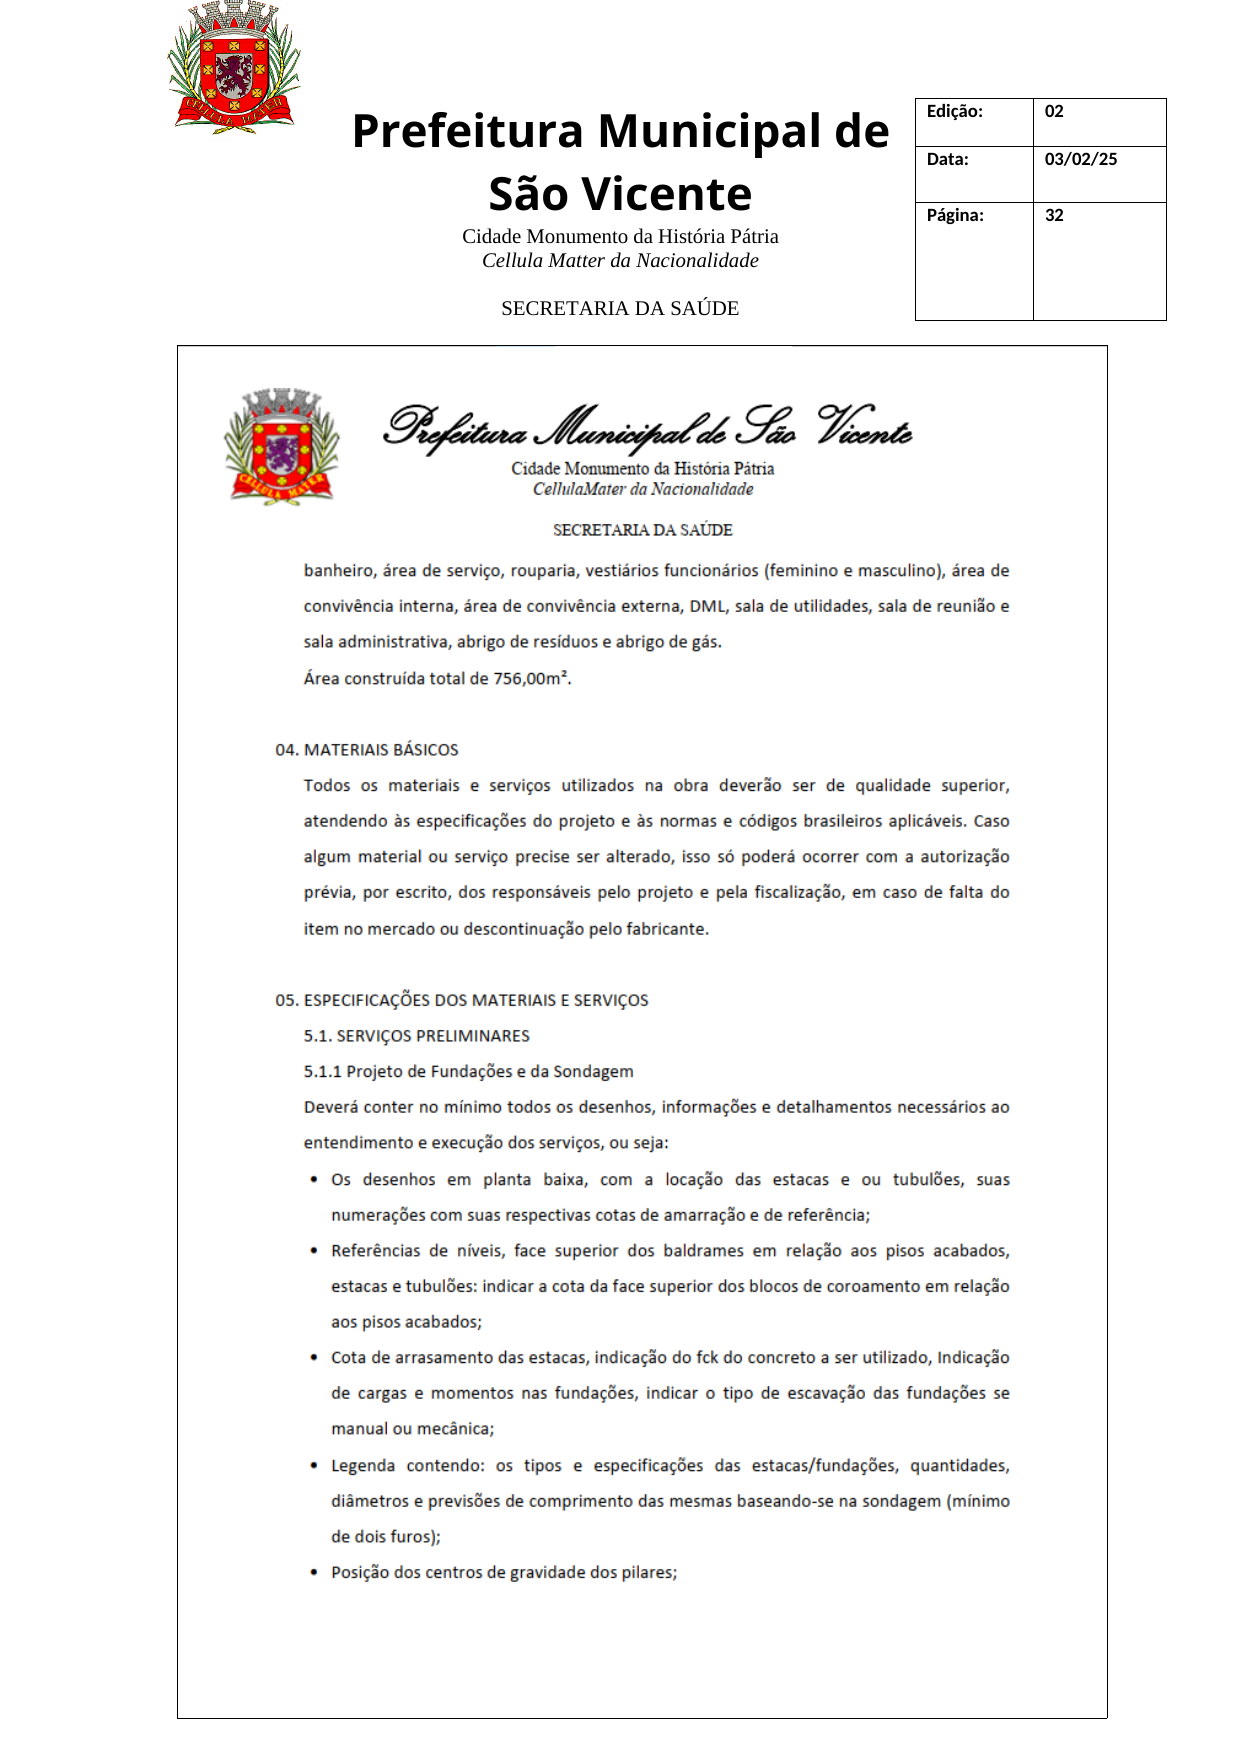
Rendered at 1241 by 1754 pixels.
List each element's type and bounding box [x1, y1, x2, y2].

picture [166, 0, 303, 140]
picture [178, 346, 1107, 1681]
